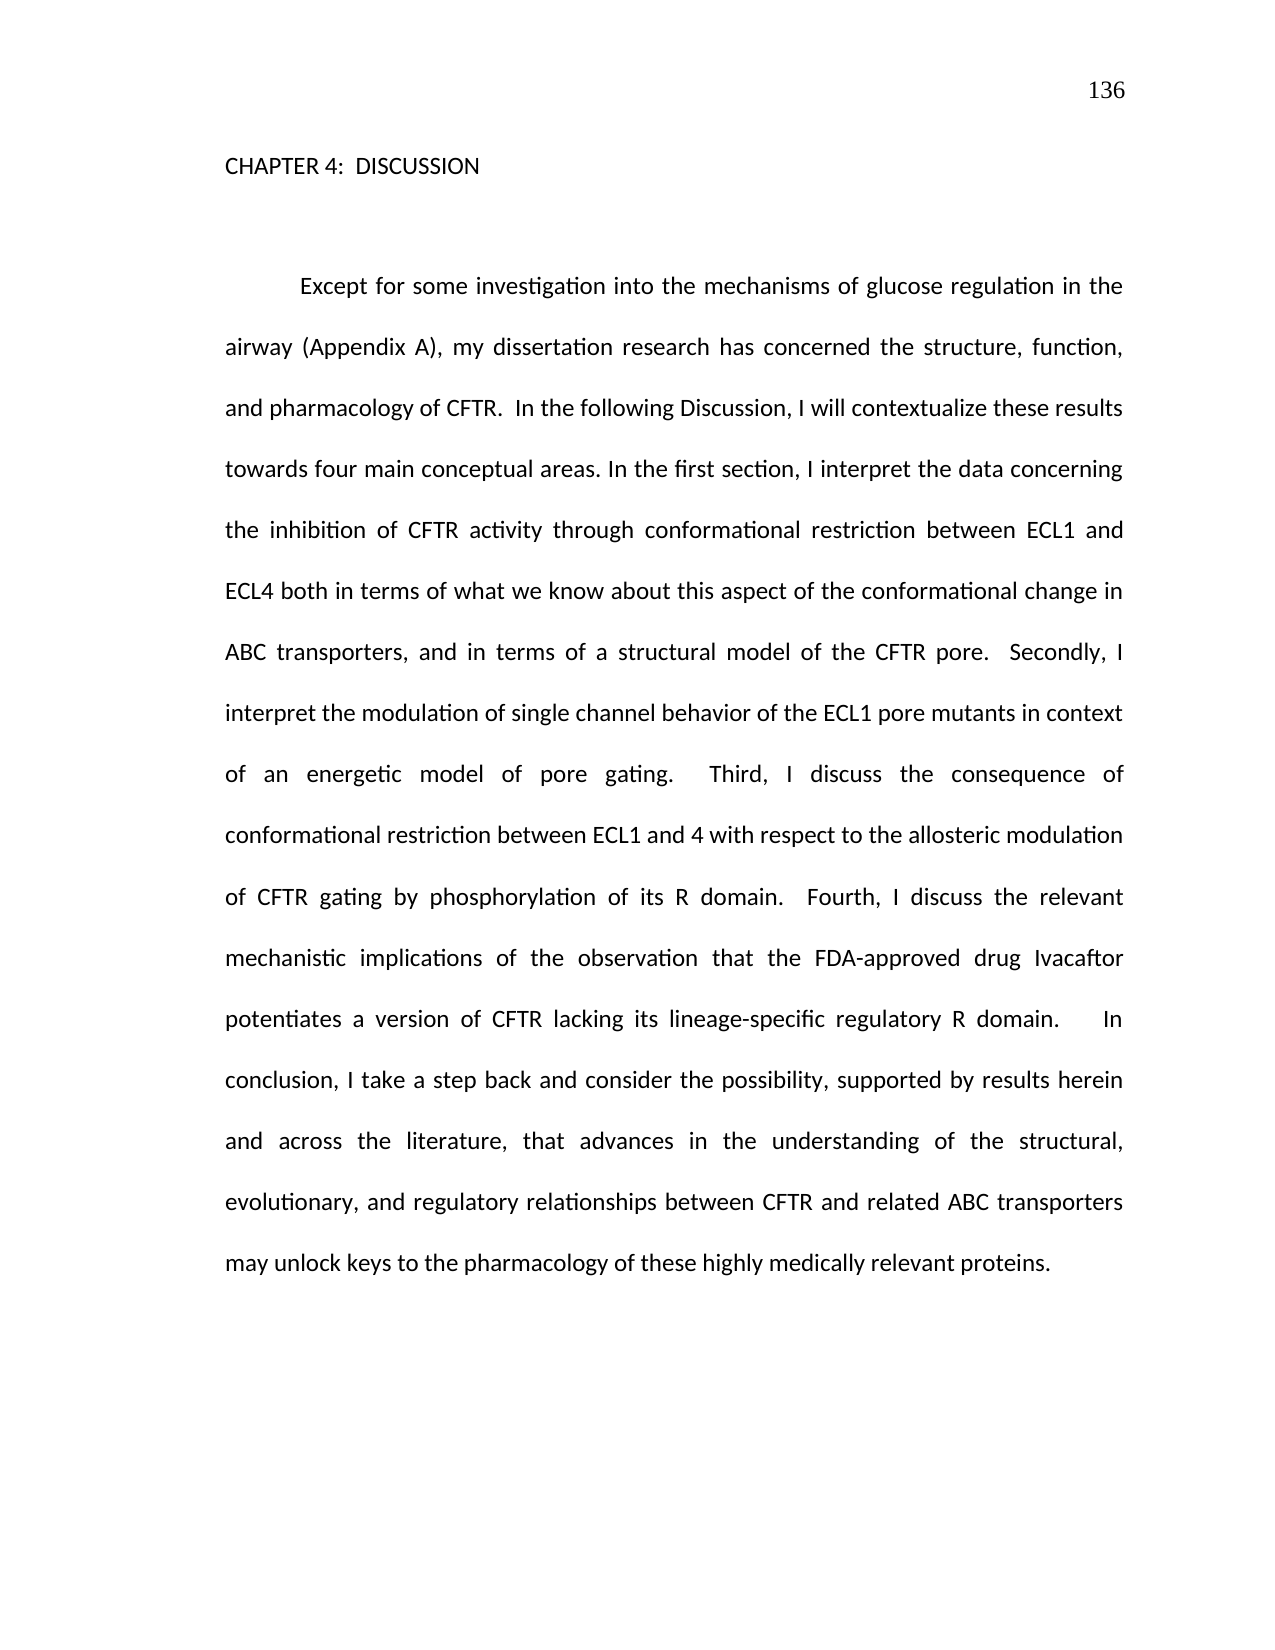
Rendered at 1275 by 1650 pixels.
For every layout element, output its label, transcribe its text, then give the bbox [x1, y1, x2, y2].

text Except for some investigation into the mechanisms of glucose regulation in the airway (Appendix A), my dissertation research has concerned the structure, function, and pharmacology of CFTR. In the following Discussion, I will contextualize these results towards four main conceptual areas. In the first section, I interpret the data concerning the inhibition of CFTR activity through conformational restriction between ECL1 and ECL4 both in terms of what we know about this aspect of the conformational change in ABC transporters, and in terms of a structural model of the CFTR pore. Secondly, I interpret the modulation of single channel behavior of the ECL1 pore mutants in context of an energetic model of pore gating. Third, I discuss the consequence of conformational restriction between ECL1 and 4 with respect to the allosteric modulation of CFTR gating by phosphorylation of its R domain. Fourth, I discuss the relevant mechanistic implications of the observation that the FDA-approved drug Ivacaftor potentiates a version of CFTR lacking its lineage-specific regulatory R domain. In conclusion, I take a step back and consider the possibility, supported by results herein and across the literature, that advances in the understanding of the structural, evolutionary, and regulatory relationships between CFTR and related ABC transporters may unlock keys to the pharmacology of these highly medically relevant proteins. [225, 270, 1125, 1277]
text CHAPTER 4: DISCUSSION [225, 150, 1125, 181]
